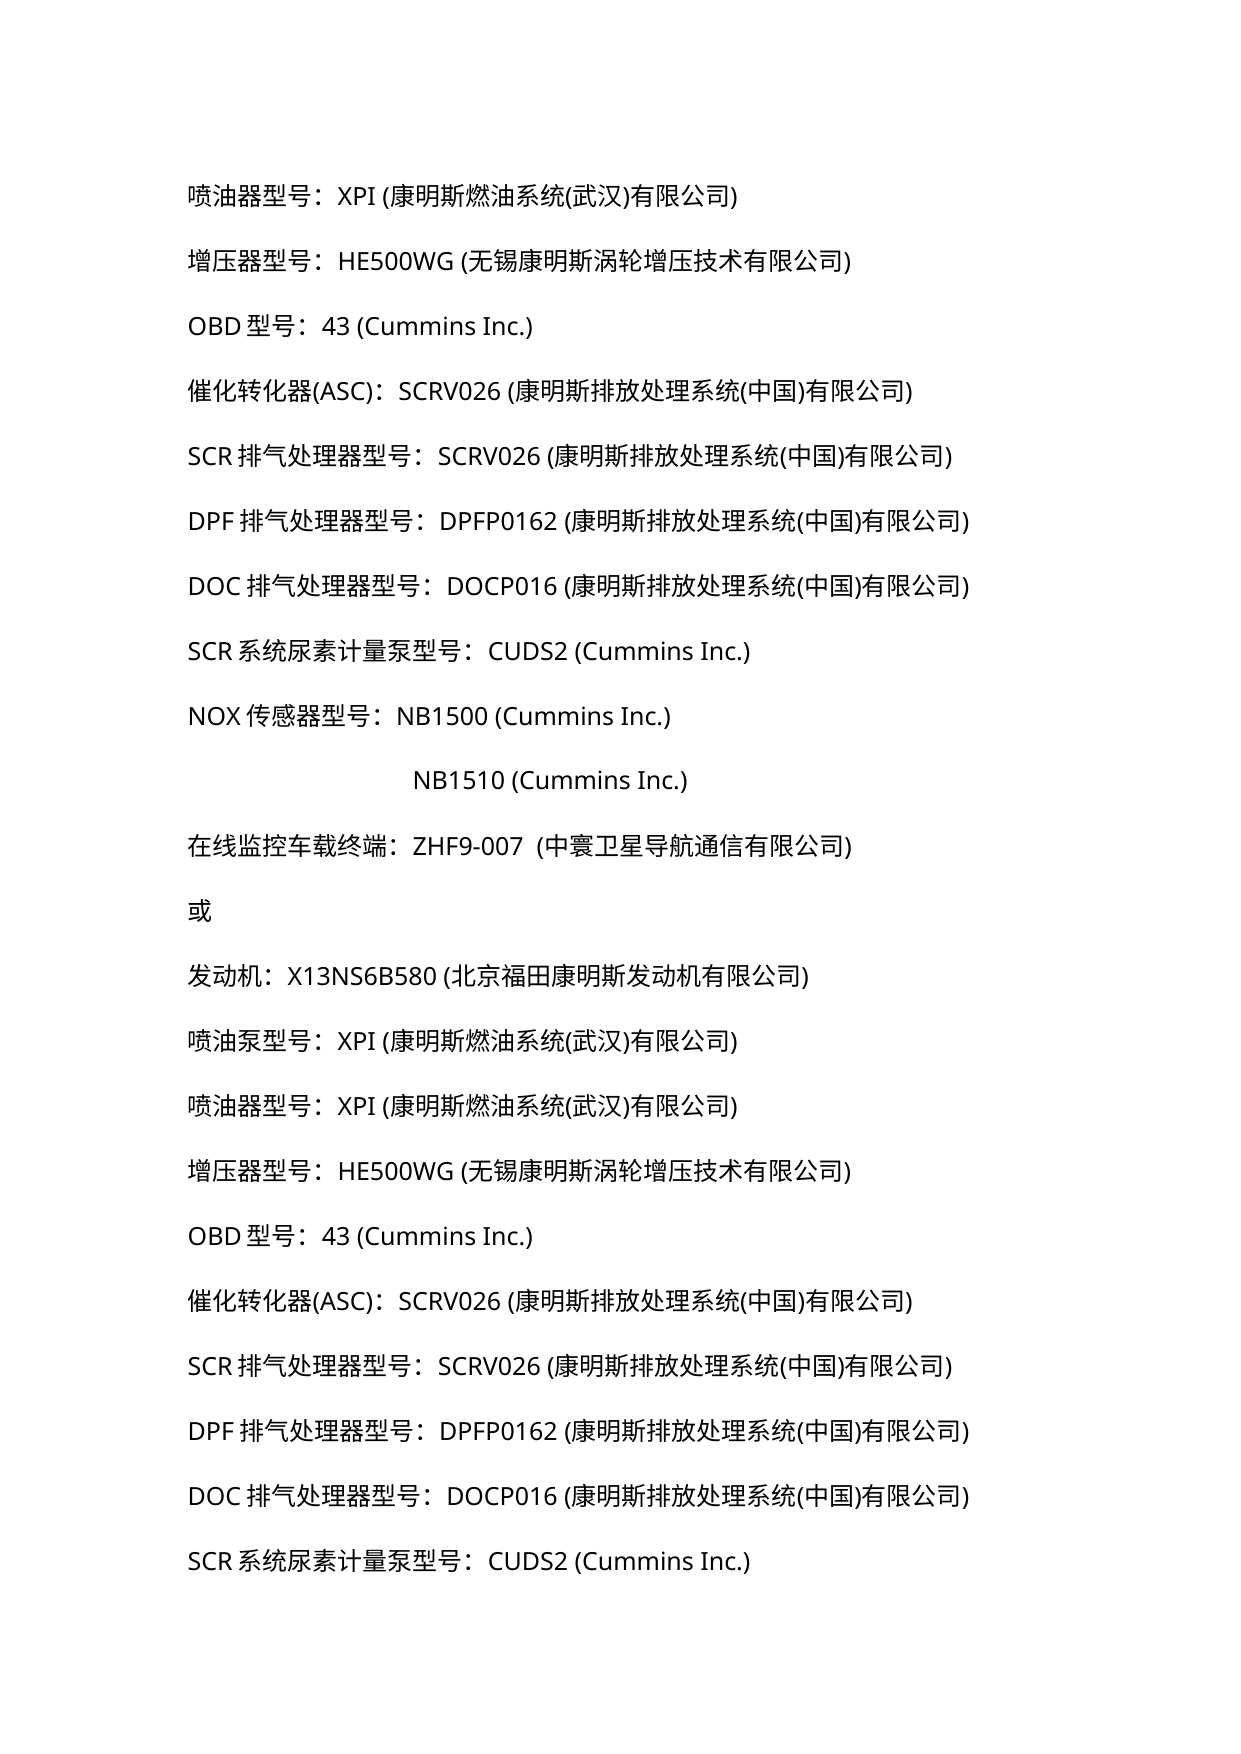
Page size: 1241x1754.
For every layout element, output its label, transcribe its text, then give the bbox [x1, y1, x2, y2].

text 喷油器型号：XPI (康明斯燃油系统(武汉)有限公司) [187, 1072, 1053, 1137]
text OBD型号：43 (Cummins Inc.) [187, 1202, 1053, 1267]
text NOX传感器型号：NB1500 (Cummins Inc.) [187, 682, 1053, 747]
text SCR系统尿素计量泵型号：CUDS2 (Cummins Inc.) [187, 617, 1053, 682]
text 发动机：X13NS6B580 (北京福田康明斯发动机有限公司) [187, 942, 1053, 1007]
text DOC排气处理器型号：DOCP016 (康明斯排放处理系统(中国)有限公司) [187, 552, 1053, 617]
text 催化转化器(ASC)：SCRV026 (康明斯排放处理系统(中国)有限公司) [187, 357, 1053, 422]
text 催化转化器(ASC)：SCRV026 (康明斯排放处理系统(中国)有限公司) [187, 1267, 1053, 1332]
text DPF排气处理器型号：DPFP0162 (康明斯排放处理系统(中国)有限公司) [187, 1397, 1053, 1462]
text SCR系统尿素计量泵型号：CUDS2 (Cummins Inc.) [187, 1527, 1053, 1592]
text SCR排气处理器型号：SCRV026 (康明斯排放处理系统(中国)有限公司) [187, 422, 1053, 487]
text 或 [187, 877, 1053, 942]
text 在线监控车载终端：ZHF9-007 (中寰卫星导航通信有限公司) [187, 812, 1053, 877]
text 增压器型号：HE500WG (无锡康明斯涡轮增压技术有限公司) [187, 227, 1053, 292]
text 喷油器型号：XPI (康明斯燃油系统(武汉)有限公司) [187, 162, 1053, 227]
text NB1510 (Cummins Inc.) [187, 747, 1053, 812]
text 喷油泵型号：XPI (康明斯燃油系统(武汉)有限公司) [187, 1007, 1053, 1072]
text DPF排气处理器型号：DPFP0162 (康明斯排放处理系统(中国)有限公司) [187, 487, 1053, 552]
text SCR排气处理器型号：SCRV026 (康明斯排放处理系统(中国)有限公司) [187, 1332, 1053, 1397]
text DOC排气处理器型号：DOCP016 (康明斯排放处理系统(中国)有限公司) [187, 1462, 1053, 1527]
text OBD型号：43 (Cummins Inc.) [187, 292, 1053, 357]
text 增压器型号：HE500WG (无锡康明斯涡轮增压技术有限公司) [187, 1137, 1053, 1202]
